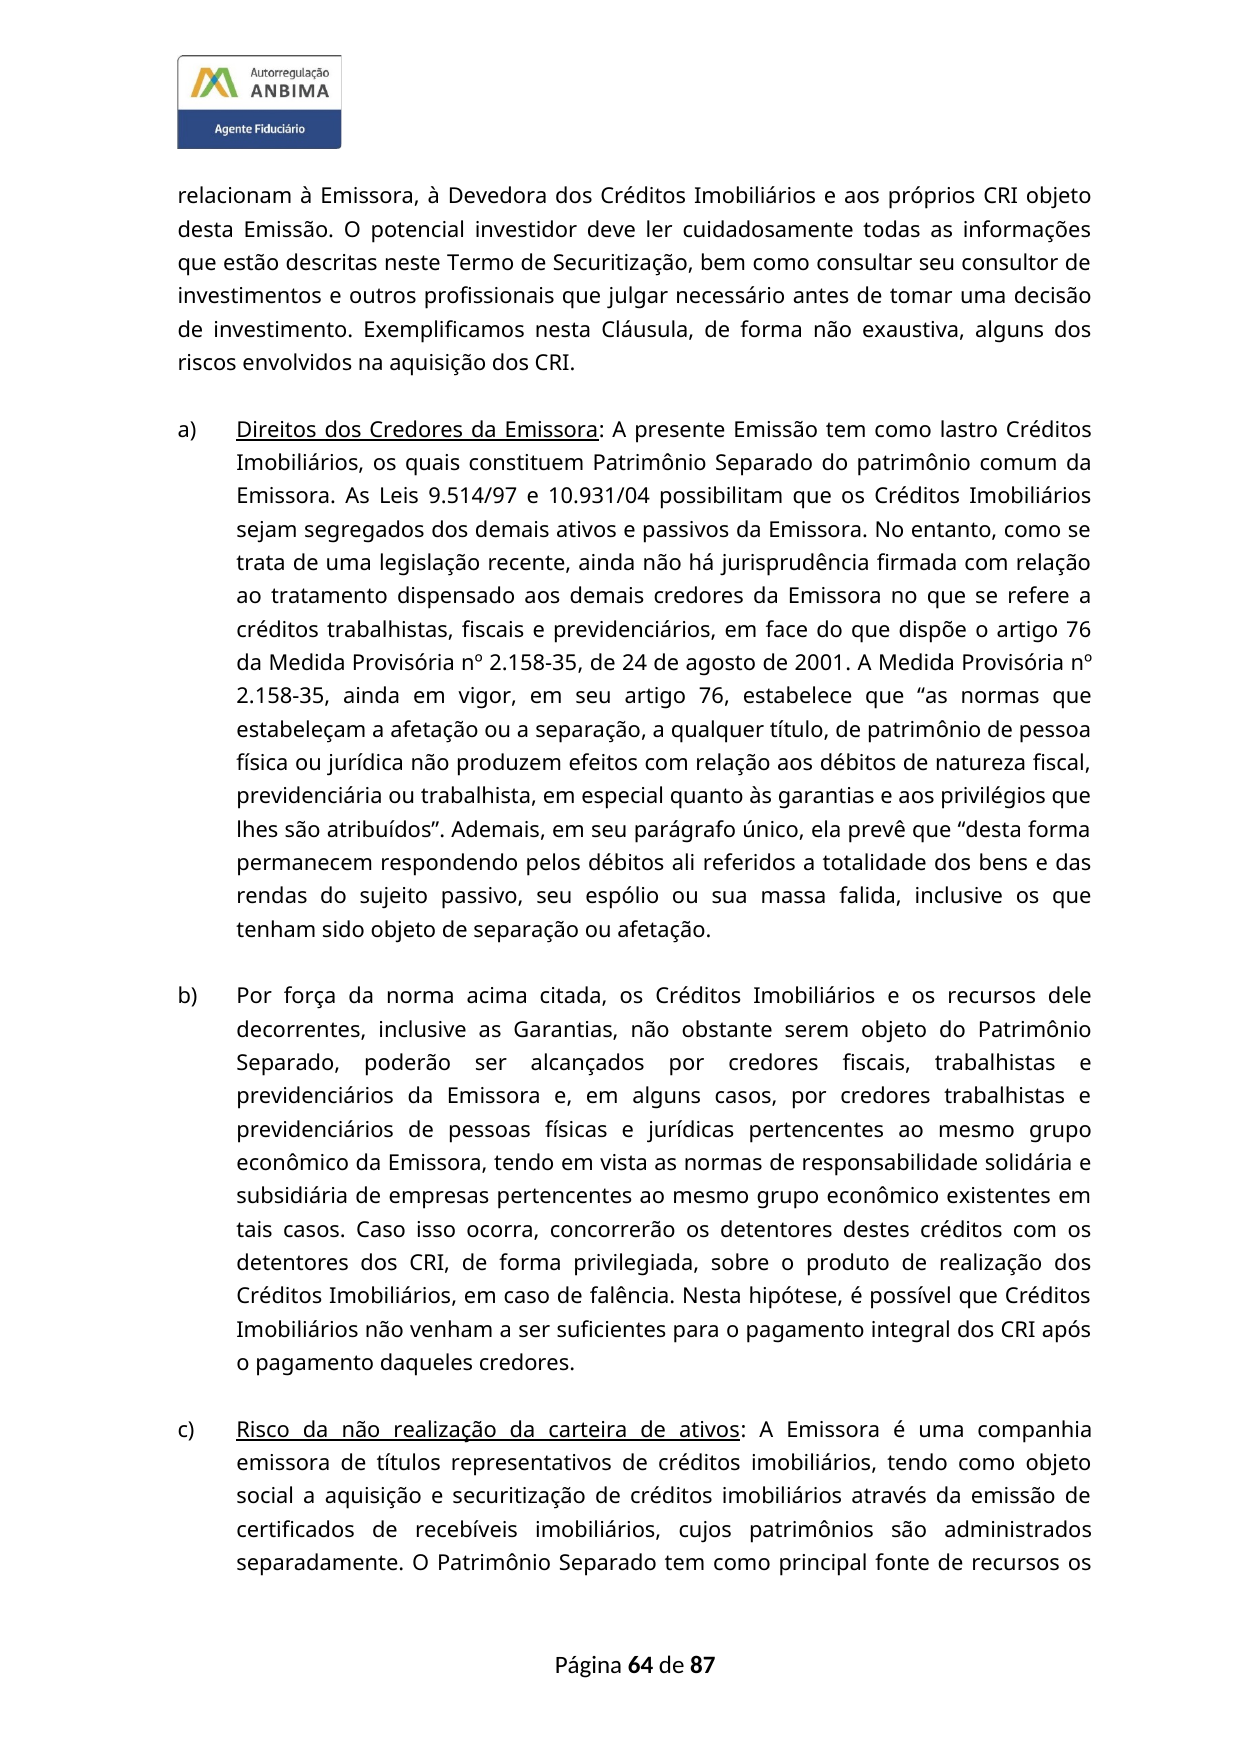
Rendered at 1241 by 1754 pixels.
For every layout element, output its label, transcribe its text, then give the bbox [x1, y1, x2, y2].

list Direitos dos Credores da Emissora: A presente Emissão tem como lastro Créditos Imobiliários, os quais constituem Patrimônio Separado do patrimônio comum da Emissora. As Leis 9.514/97 e 10.931/04 possibilitam que os Créditos Imobiliários sejam segregados dos demais ativos e passivos da Emissora. No entanto, como se trata de uma legislação recente, ainda não há jurisprudência firmada com relação ao tratamento dispensado aos demais credores da Emissora no que se refere a créditos trabalhistas, fiscais e previdenciários, em face do que dispõe o artigo 76 da Medida Provisória nº 2.158-35, de 24 de agosto de 2001. A Medida Provisória nº 2.158-35, ainda em vigor, em seu artigo 76, estabelece que “as normas que estabeleçam a afetação ou a separação, a qualquer título, de patrimônio de pessoa física ou jurídica não produzem efeitos com relação aos débitos de natureza fiscal, previdenciária ou trabalhista, em especial quanto às garantias e aos privilégios que lhes são atribuídos”. Ademais, em seu parágrafo único, ela prevê que “desta forma permanecem respondendo pelos débitos ali referidos a totalidade dos bens e das rendas do sujeito passivo, seu espólio ou sua massa falida, inclusive os que tenham sido objeto de separação ou afetação. [177, 411, 1092, 944]
picture [177, 55, 342, 149]
list Por força da norma acima citada, os Créditos Imobiliários e os recursos dele decorrentes, inclusive as Garantias, não obstante serem objeto do Patrimônio Separado, poderão ser alcançados por credores fiscais, trabalhistas e previdenciários da Emissora e, em alguns casos, por credores trabalhistas e previdenciários de pessoas físicas e jurídicas pertencentes ao mesmo grupo econômico da Emissora, tendo em vista as normas de responsabilidade solidária e subsidiária de empresas pertencentes ao mesmo grupo econômico existentes em tais casos. Caso isso ocorra, concorrerão os detentores destes créditos com os detentores dos CRI, de forma privilegiada, sobre o produto de realização dos Créditos Imobiliários, em caso de falência. Nesta hipótese, é possível que Créditos Imobiliários não venham a ser suficientes para o pagamento integral dos CRI após o pagamento daqueles credores. [177, 977, 1092, 1377]
